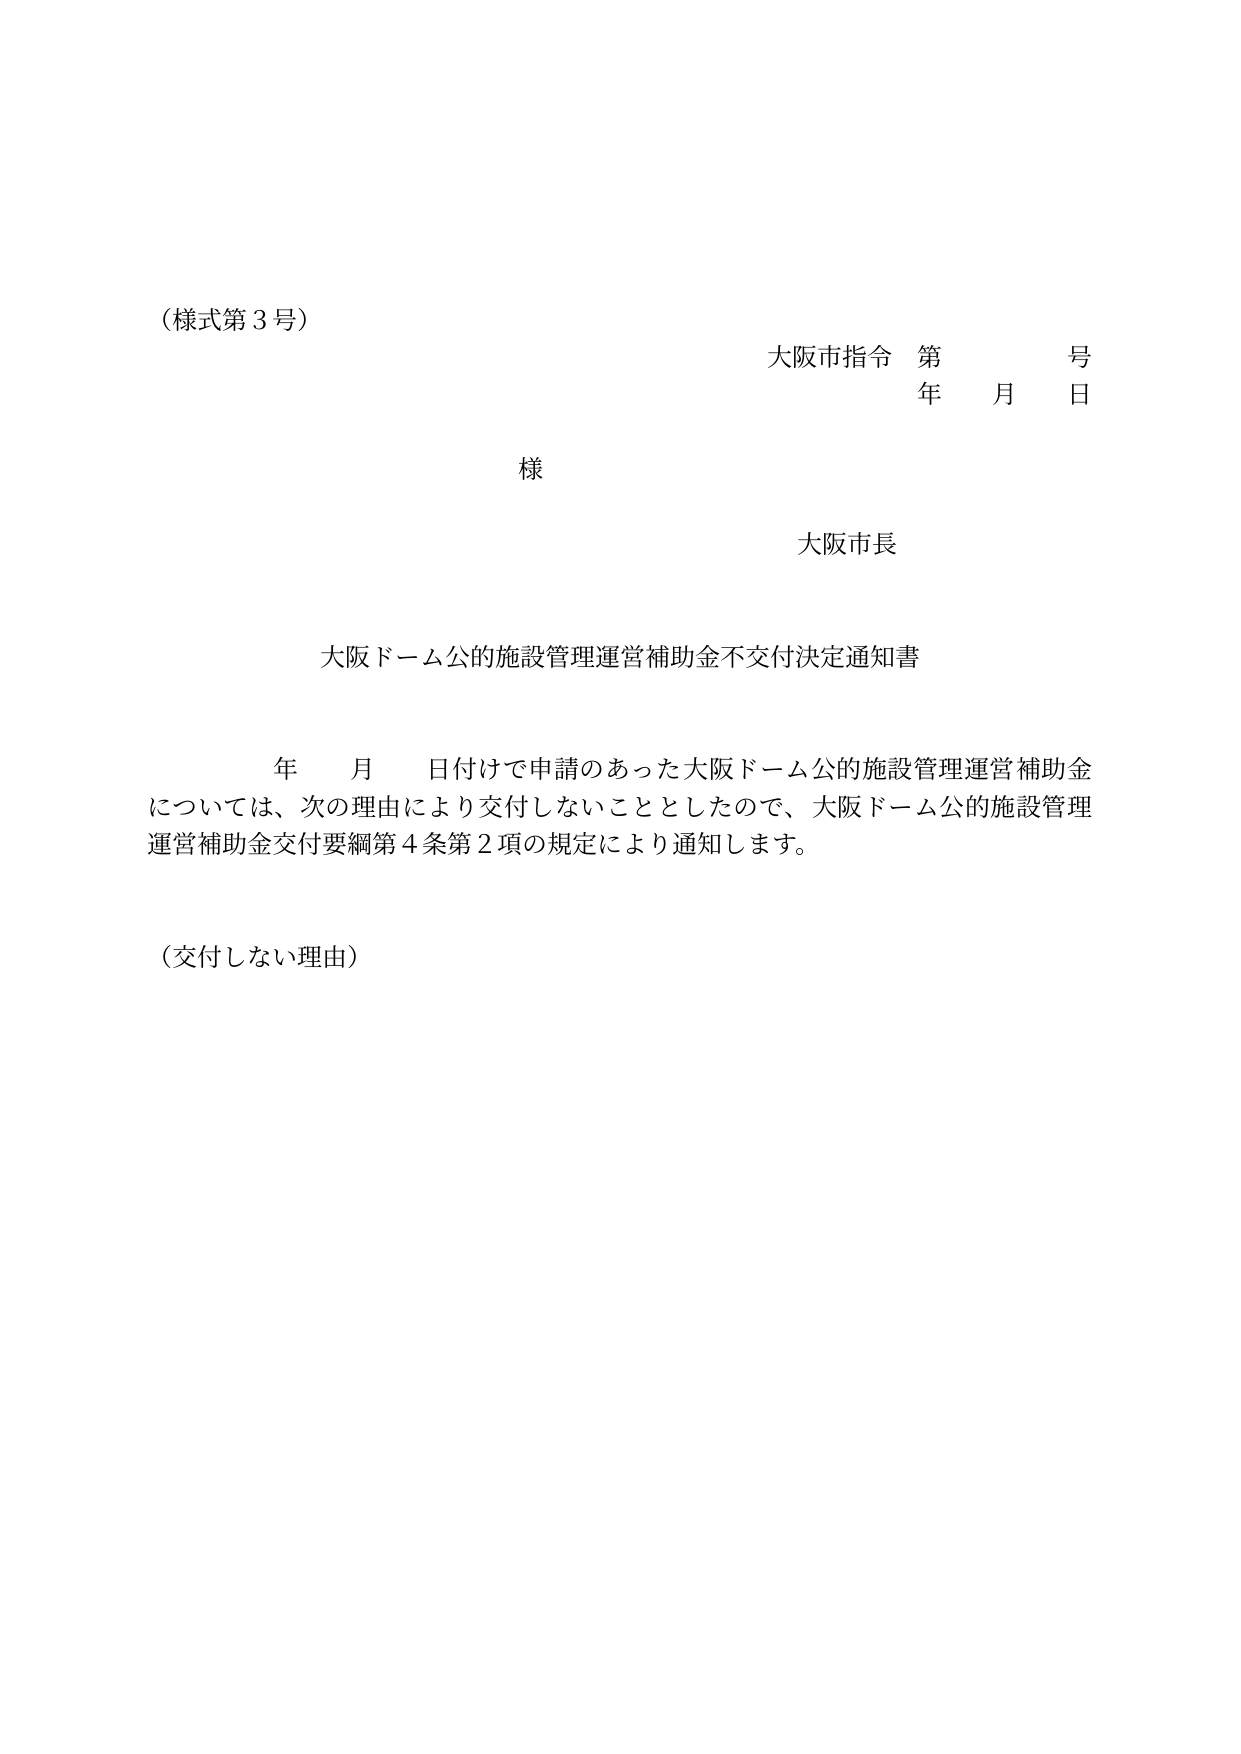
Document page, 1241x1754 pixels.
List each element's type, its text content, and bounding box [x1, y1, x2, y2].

text 大阪ドーム公的施設管理運営補助金不交付決定通知書 [148, 637, 1092, 674]
text 大阪市指令 第 号 [163, 337, 1092, 374]
text （様式第３号） [148, 301, 1092, 337]
text 大阪市長 [148, 524, 1092, 562]
text 年 月 日付けで申請のあった大阪ドーム公的施設管理運営補助金については、次の理由により交付しないこととしたので、大阪ドーム公的施設管理運営補助金交付要綱第４条第２項の規定により通知します。 [148, 749, 1092, 862]
text 様 [193, 449, 1092, 487]
text 年 月 日 [163, 374, 1092, 412]
text （交付しない理由） [148, 937, 1092, 974]
